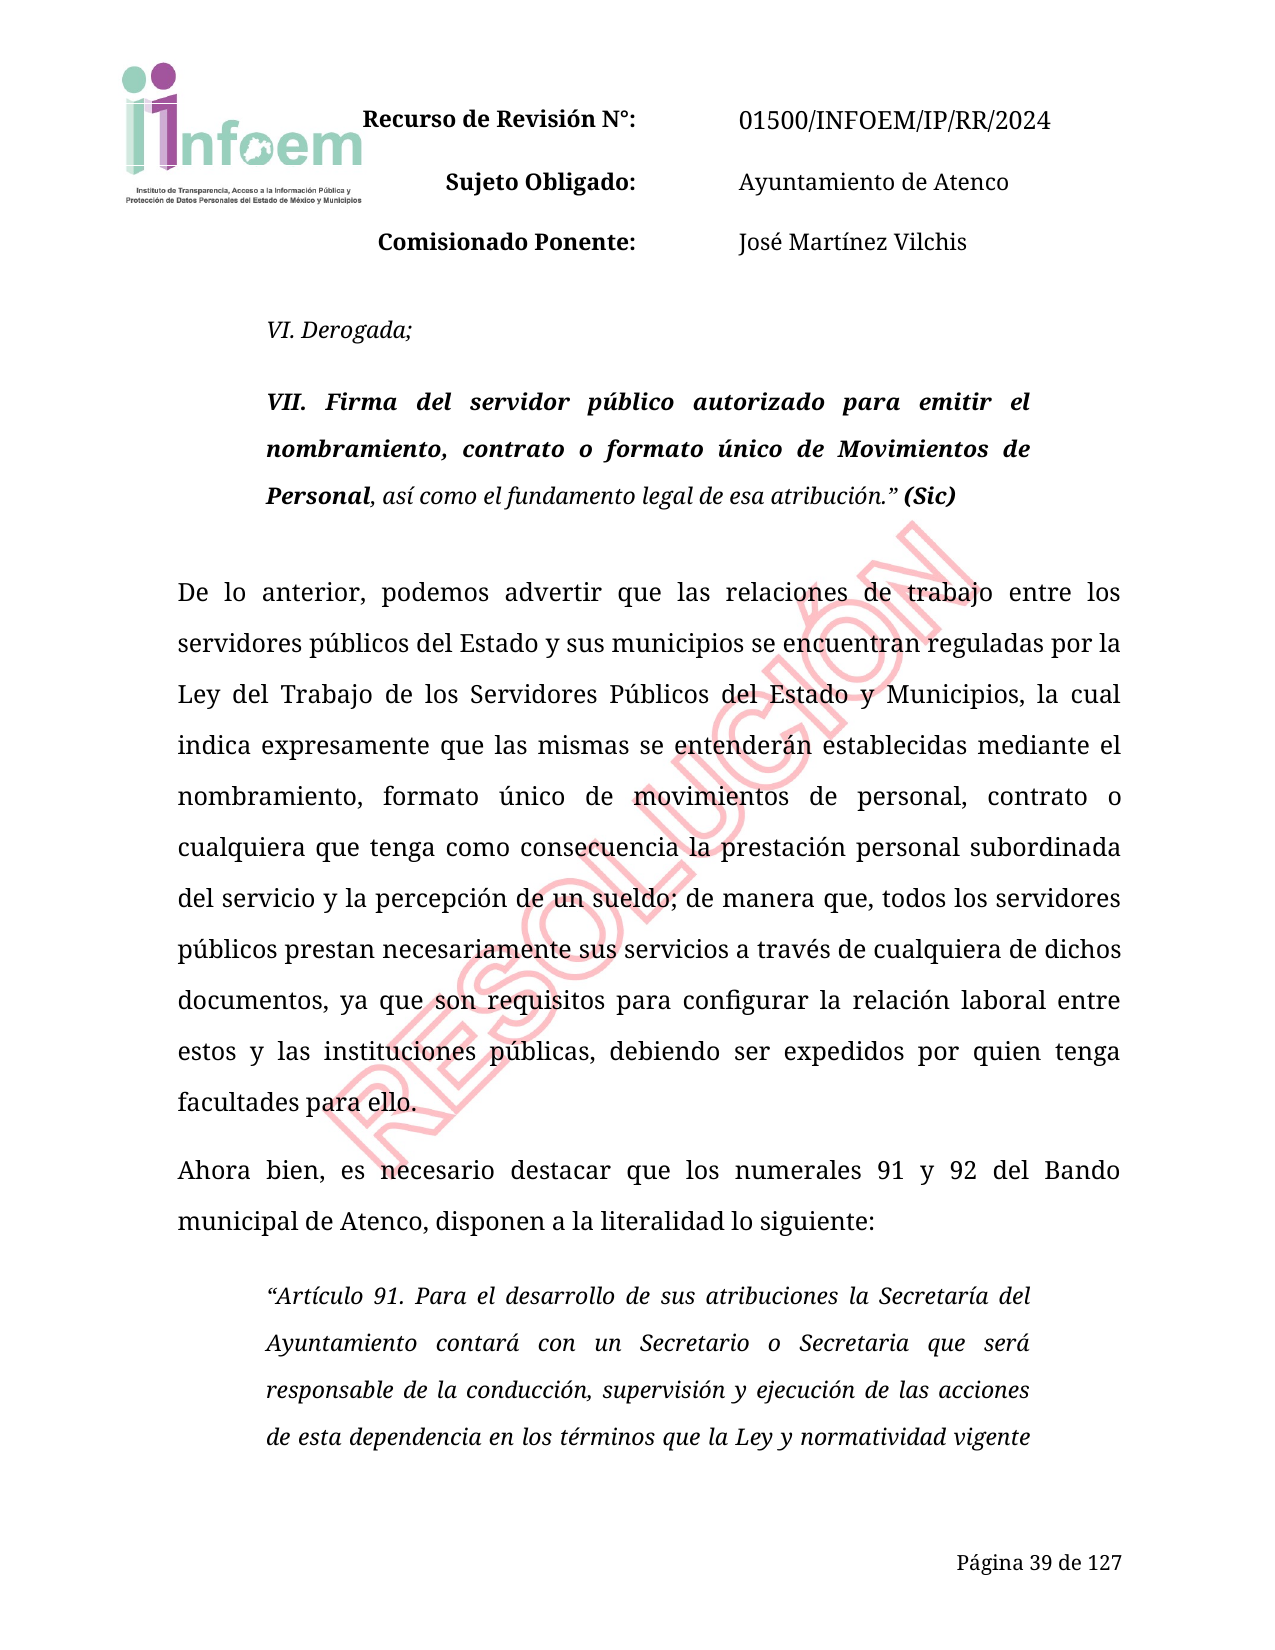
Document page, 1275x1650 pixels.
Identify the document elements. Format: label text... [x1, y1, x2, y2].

picture [3, 2, 1268, 1650]
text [266, 1280, 1033, 1452]
text Ahora bien, es necesario destacar que los numerales 91 y 92 del Bando municipal de Atenco, disponen a la literalidad lo siguiente: [177, 1153, 1122, 1238]
text VII. Firma del servidor público autorizado para emitir el nombramiento, contrato o formato único de Movimientos de Personal, así como el fundamento legal de esa atribución.” (Sic) [266, 386, 1033, 511]
text VI. Derogada; [266, 314, 1033, 346]
text De lo anterior, podemos advertir que las relaciones de trabajo entre los servidores públicos del Estado y sus municipios se encuentran reguladas por la Ley del Trabajo de los Servidores Públicos del Estado y Municipios, la cual indica expresamente que las mismas se entenderán establecidas mediante el nombramiento, formato único de movimientos de personal, contrato o cualquiera que tenga como consecuencia la prestación personal subordinada del servicio y la percepción de un sueldo; de manera que, todos los servidores públicos prestan necesariamente sus servicios a través de cualquiera de dichos documentos, ya que son requisitos para configurar la relación laboral entre estos y las instituciones públicas, debiendo ser expedidos por quien tenga facultades para ello. [177, 575, 1122, 1119]
